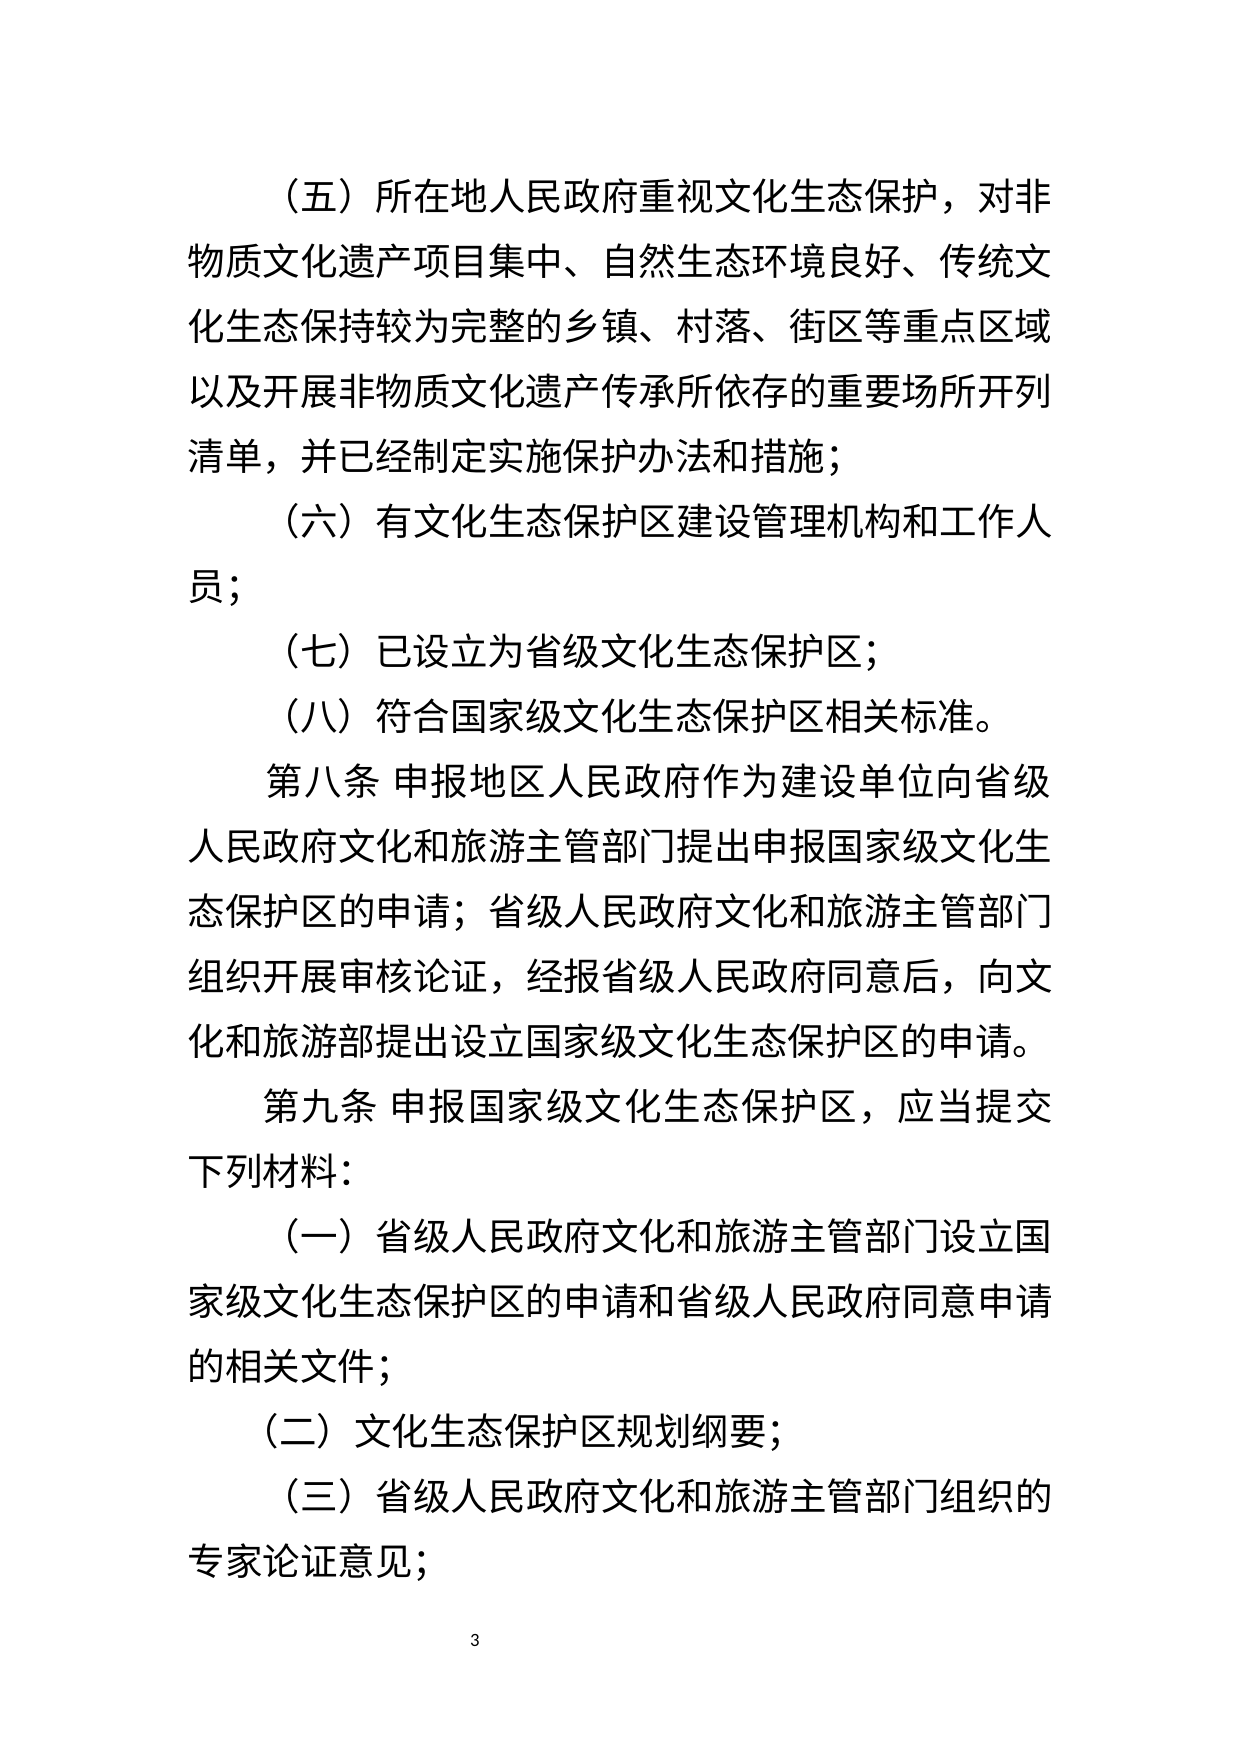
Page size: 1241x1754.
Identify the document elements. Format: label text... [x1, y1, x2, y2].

text （二）文化生态保护区规划纲要； [187, 1397, 1053, 1462]
text （八）符合国家级文化生态保护区相关标准。 [187, 682, 1053, 747]
text （七）已设立为省级文化生态保护区； [187, 617, 1053, 682]
text （六）有文化生态保护区建设管理机构和工作人员； [187, 487, 1053, 617]
text （一）省级人民政府文化和旅游主管部门设立国家级文化生态保护区的申请和省级人民政府同意申请的相关文件； [187, 1202, 1053, 1397]
text 第八条 申报地区人民政府作为建设单位向省级人民政府文化和旅游主管部门提出申报国家级文化生态保护区的申请；省级人民政府文化和旅游主管部门组织开展审核论证，经报省级人民政府同意后，向文化和旅游部提出设立国家级文化生态保护区的申请。 [187, 747, 1053, 1072]
text 第九条 申报国家级文化生态保护区，应当提交下列材料： [187, 1072, 1053, 1202]
text （三）省级人民政府文化和旅游主管部门组织的专家论证意见； [187, 1462, 1053, 1592]
text （五）所在地人民政府重视文化生态保护，对非物质文化遗产项目集中、自然生态环境良好、传统文化生态保持较为完整的乡镇、村落、街区等重点区域以及开展非物质文化遗产传承所依存的重要场所开列清单，并已经制定实施保护办法和措施； [187, 162, 1053, 487]
